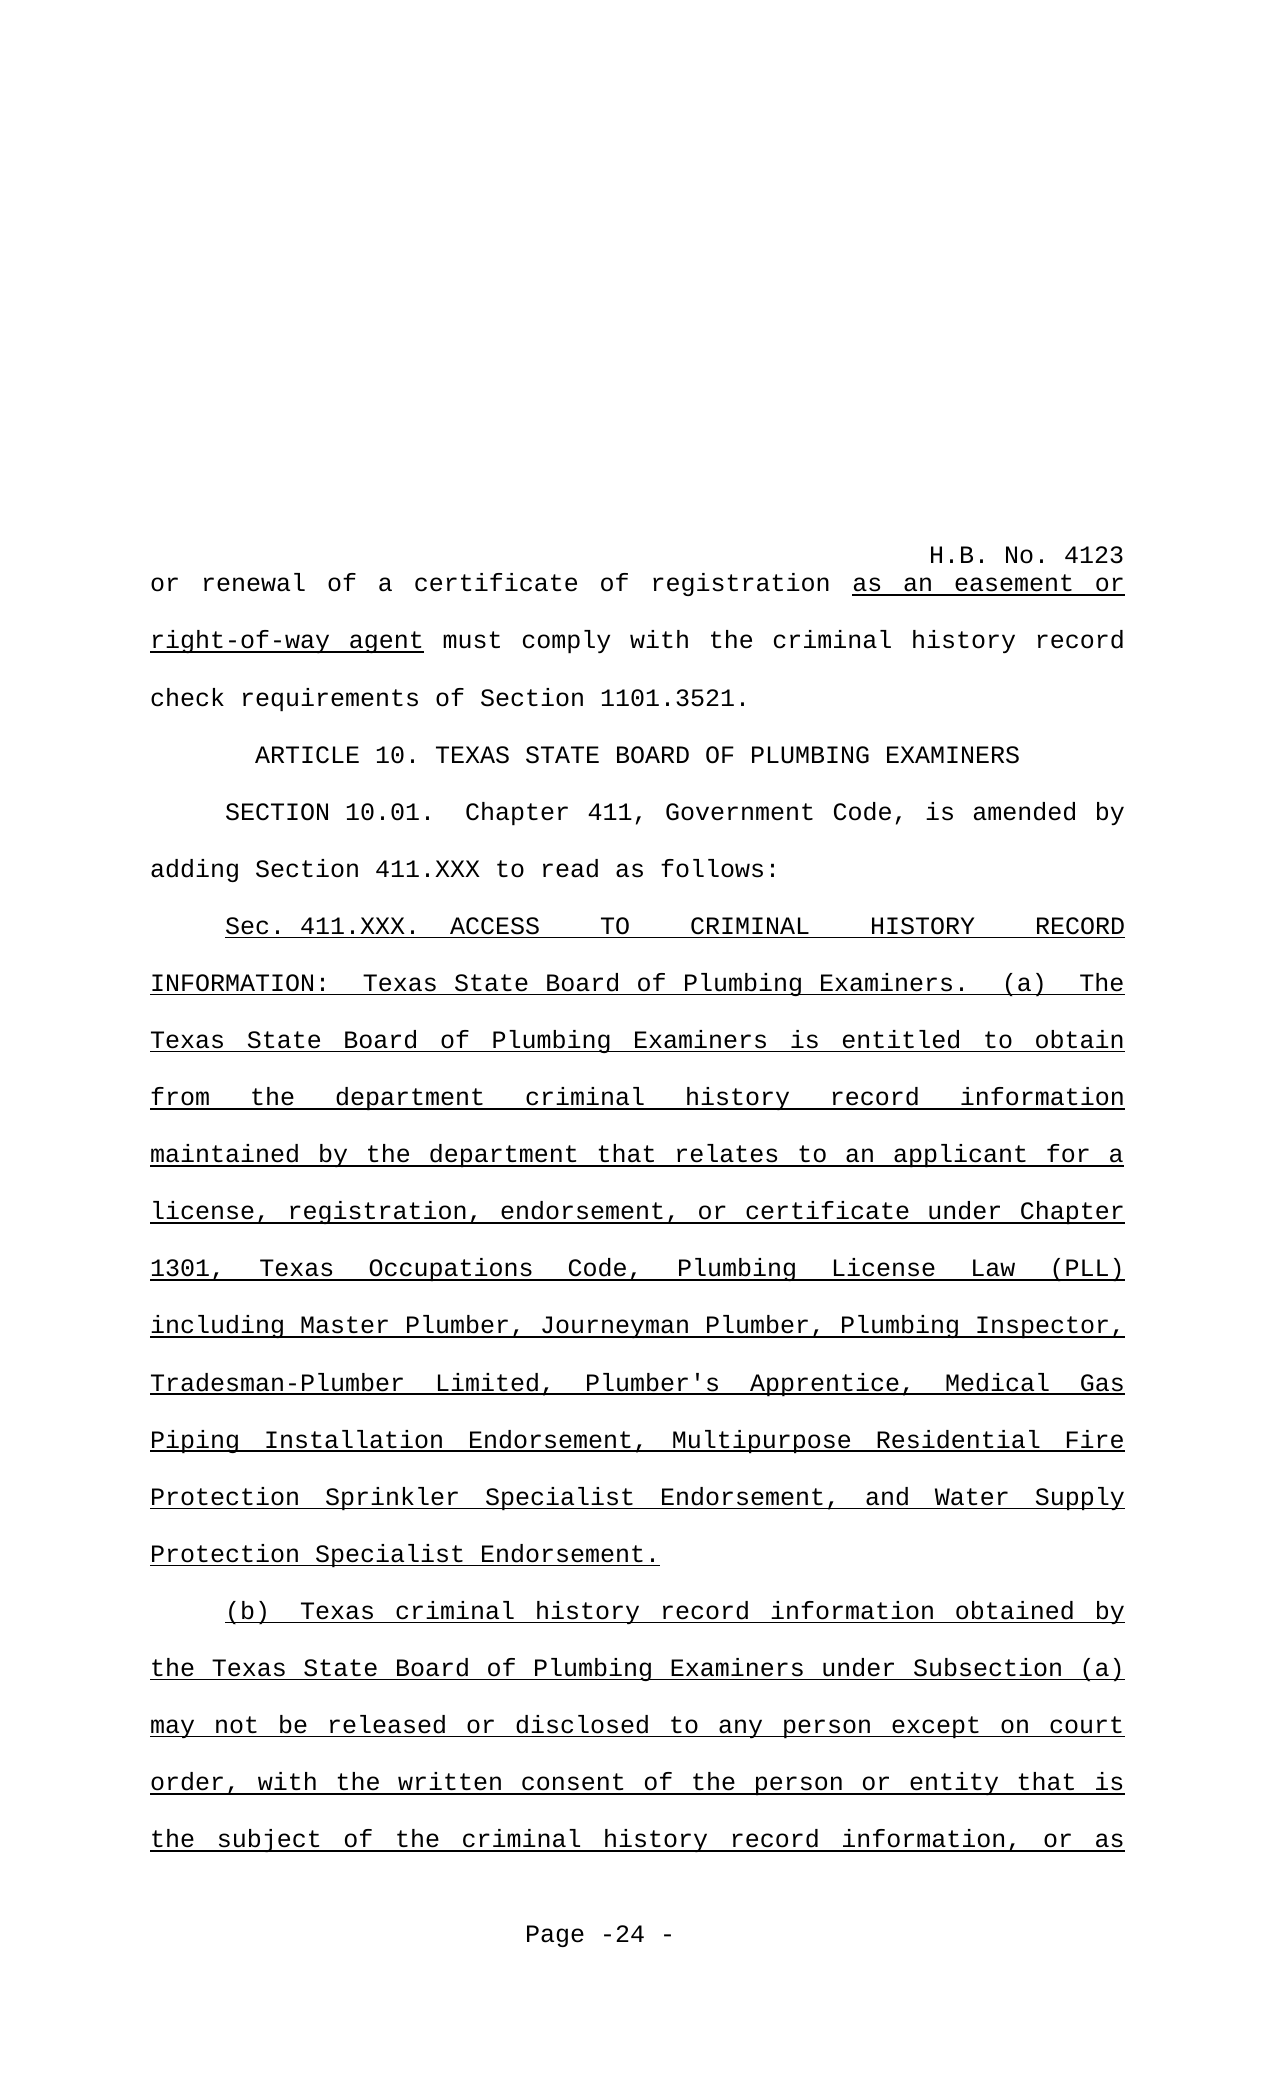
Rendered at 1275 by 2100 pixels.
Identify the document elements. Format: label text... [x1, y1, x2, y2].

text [150, 571, 1125, 713]
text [150, 1795, 1125, 1850]
text Sec. 411.XXX. ACCESS TO CRIMINAL HISTORY RECORD INFORMATION: Texas State Board of Plumbing Examiners. (a) The Texas State Board of Plumbing Examiners is entitled to obtain from the department criminal history record information maintained by the department that relates to an applicant for a license, registration, endorsement, or certificate under Chapter 1301, Texas Occupations Code, Plumbing License Law (PLL) including Master Plumber, Journeyman Plumber, Plumbing Inspector, Tradesman-Plumber Limited, Plumber's Apprentice, Medical Gas Piping Installation Endorsement, Multipurpose Residential Fire Protection Sprinkler Specialist Endorsement, and Water Supply Protection Specialist Endorsement. [150, 1110, 1125, 1222]
text Sec. 411.XXX. ACCESS TO CRIMINAL HISTORY RECORD INFORMATION: Texas State Board of Plumbing Examiners. (a) The Texas State Board of Plumbing Examiners is entitled to obtain from the department criminal history record information maintained by the department that relates to an applicant for a license, registration, endorsement, or certificate under Chapter 1301, Texas Occupations Code, Plumbing License Law (PLL) including Master Plumber, Journeyman Plumber, Plumbing Inspector, Tradesman-Plumber Limited, Plumber's Apprentice, Medical Gas Piping Installation Endorsement, Multipurpose Residential Fire Protection Sprinkler Specialist Endorsement, and Water Supply Protection Specialist Endorsement. [150, 1281, 1125, 1336]
text Sec. 411.XXX. ACCESS TO CRIMINAL HISTORY RECORD INFORMATION: Texas State Board of Plumbing Examiners. (a) The Texas State Board of Plumbing Examiners is entitled to obtain from the department criminal history record information maintained by the department that relates to an applicant for a license, registration, endorsement, or certificate under Chapter 1301, Texas Occupations Code, Plumbing License Law (PLL) including Master Plumber, Journeyman Plumber, Plumbing Inspector, Tradesman-Plumber Limited, Plumber's Apprentice, Medical Gas Piping Installation Endorsement, Multipurpose Residential Fire Protection Sprinkler Specialist Endorsement, and Water Supply Protection Specialist Endorsement. [150, 995, 1125, 1051]
text SECTION 10.01. Chapter 411, Government Code, is amended by adding Section 411.XXX to read as follows: [150, 799, 1125, 885]
text Sec. 411.XXX. ACCESS TO CRIMINAL HISTORY RECORD INFORMATION: Texas State Board of Plumbing Examiners. (a) The Texas State Board of Plumbing Examiners is entitled to obtain from the department criminal history record information maintained by the department that relates to an applicant for a license, registration, endorsement, or certificate under Chapter 1301, Texas Occupations Code, Plumbing License Law (PLL) including Master Plumber, Journeyman Plumber, Plumbing Inspector, Tradesman-Plumber Limited, Plumber's Apprentice, Medical Gas Piping Installation Endorsement, Multipurpose Residential Fire Protection Sprinkler Specialist Endorsement, and Water Supply Protection Specialist Endorsement. [150, 1052, 1125, 1108]
text Sec. 411.XXX. ACCESS TO CRIMINAL HISTORY RECORD INFORMATION: Texas State Board of Plumbing Examiners. (a) The Texas State Board of Plumbing Examiners is entitled to obtain from the department criminal history record information maintained by the department that relates to an applicant for a license, registration, endorsement, or certificate under Chapter 1301, Texas Occupations Code, Plumbing License Law (PLL) including Master Plumber, Journeyman Plumber, Plumbing Inspector, Tradesman-Plumber Limited, Plumber's Apprentice, Medical Gas Piping Installation Endorsement, Multipurpose Residential Fire Protection Sprinkler Specialist Endorsement, and Water Supply Protection Specialist Endorsement. [150, 1224, 1125, 1279]
text Sec. 411.XXX. ACCESS TO CRIMINAL HISTORY RECORD INFORMATION: Texas State Board of Plumbing Examiners. (a) The Texas State Board of Plumbing Examiners is entitled to obtain from the department criminal history record information maintained by the department that relates to an applicant for a license, registration, endorsement, or certificate under Chapter 1301, Texas Occupations Code, Plumbing License Law (PLL) including Master Plumber, Journeyman Plumber, Plumbing Inspector, Tradesman-Plumber Limited, Plumber's Apprentice, Medical Gas Piping Installation Endorsement, Multipurpose Residential Fire Protection Sprinkler Specialist Endorsement, and Water Supply Protection Specialist Endorsement. [150, 1509, 1125, 1570]
text Sec. 411.XXX. ACCESS TO CRIMINAL HISTORY RECORD INFORMATION: Texas State Board of Plumbing Examiners. (a) The Texas State Board of Plumbing Examiners is entitled to obtain from the department criminal history record information maintained by the department that relates to an applicant for a license, registration, endorsement, or certificate under Chapter 1301, Texas Occupations Code, Plumbing License Law (PLL) including Master Plumber, Journeyman Plumber, Plumbing Inspector, Tradesman-Plumber Limited, Plumber's Apprentice, Medical Gas Piping Installation Endorsement, Multipurpose Residential Fire Protection Sprinkler Specialist Endorsement, and Water Supply Protection Specialist Endorsement. [150, 1395, 1125, 1450]
text Sec. 411.XXX. ACCESS TO CRIMINAL HISTORY RECORD INFORMATION: Texas State Board of Plumbing Examiners. (a) The Texas State Board of Plumbing Examiners is entitled to obtain from the department criminal history record information maintained by the department that relates to an applicant for a license, registration, endorsement, or certificate under Chapter 1301, Texas Occupations Code, Plumbing License Law (PLL) including Master Plumber, Journeyman Plumber, Plumbing Inspector, Tradesman-Plumber Limited, Plumber's Apprentice, Medical Gas Piping Installation Endorsement, Multipurpose Residential Fire Protection Sprinkler Specialist Endorsement, and Water Supply Protection Specialist Endorsement. [150, 1452, 1125, 1508]
text ARTICLE 10. TEXAS STATE BOARD OF PLUMBING EXAMINERS [150, 742, 1125, 771]
text Sec. 411.XXX. ACCESS TO CRIMINAL HISTORY RECORD INFORMATION: Texas State Board of Plumbing Examiners. (a) The Texas State Board of Plumbing Examiners is entitled to obtain from the department criminal history record information maintained by the department that relates to an applicant for a license, registration, endorsement, or certificate under Chapter 1301, Texas Occupations Code, Plumbing License Law (PLL) including Master Plumber, Journeyman Plumber, Plumbing Inspector, Tradesman-Plumber Limited, Plumber's Apprentice, Medical Gas Piping Installation Endorsement, Multipurpose Residential Fire Protection Sprinkler Specialist Endorsement, and Water Supply Protection Specialist Endorsement. [150, 1338, 1125, 1393]
text Sec. 411.XXX. ACCESS TO CRIMINAL HISTORY RECORD INFORMATION: Texas State Board of Plumbing Examiners. (a) The Texas State Board of Plumbing Examiners is entitled to obtain from the department criminal history record information maintained by the department that relates to an applicant for a license, registration, endorsement, or certificate under Chapter 1301, Texas Occupations Code, Plumbing License Law (PLL) including Master Plumber, Journeyman Plumber, Plumbing Inspector, Tradesman-Plumber Limited, Plumber's Apprentice, Medical Gas Piping Installation Endorsement, Multipurpose Residential Fire Protection Sprinkler Specialist Endorsement, and Water Supply Protection Specialist Endorsement. [150, 913, 1125, 994]
